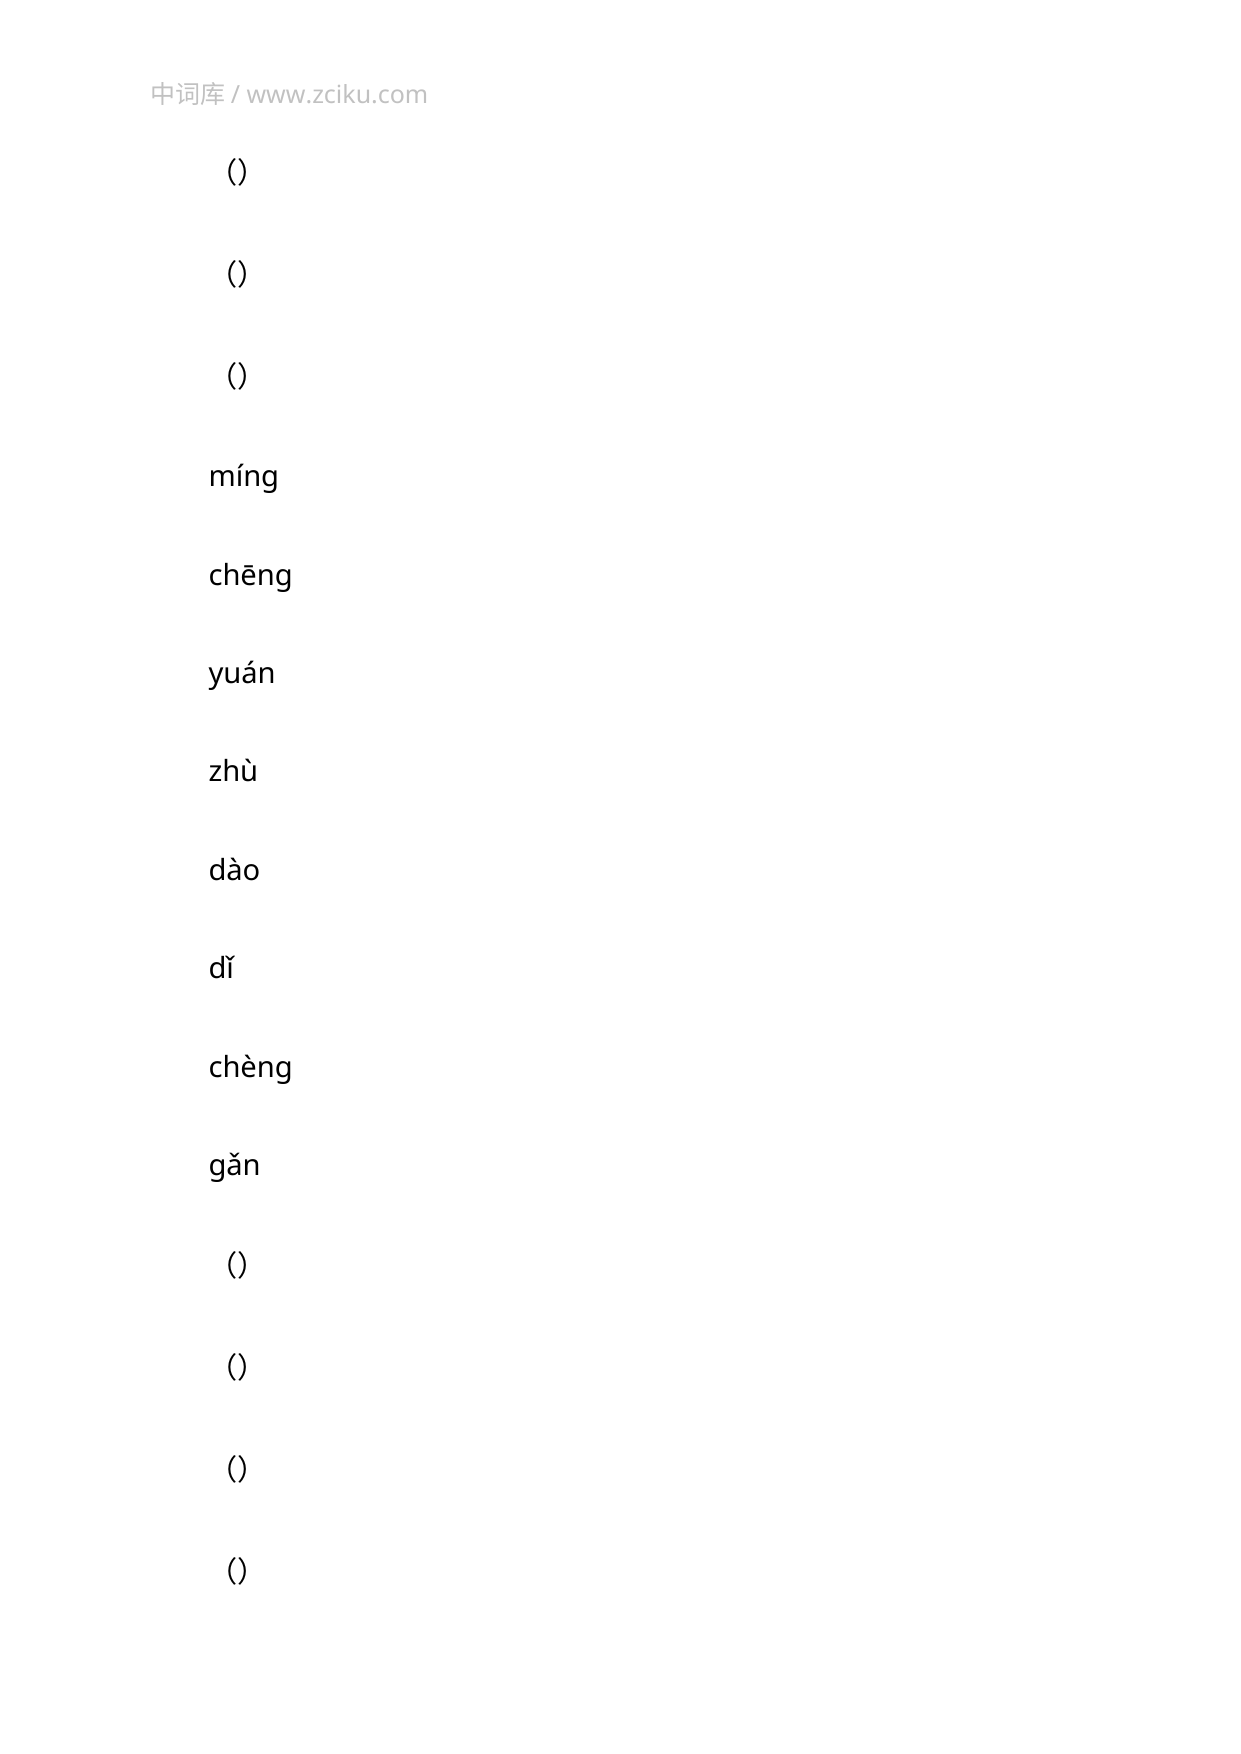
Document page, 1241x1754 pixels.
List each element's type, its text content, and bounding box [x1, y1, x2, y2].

text （） [150, 1548, 1090, 1590]
text dào [150, 849, 1090, 889]
text （） [150, 1344, 1090, 1387]
text （） [150, 353, 1090, 396]
text （） [150, 150, 1090, 192]
text yuán [150, 652, 1090, 692]
text dǐ [150, 947, 1090, 987]
text gǎn [150, 1144, 1090, 1184]
text （） [150, 1243, 1090, 1285]
text chèng [150, 1046, 1090, 1086]
text zhù [150, 751, 1090, 790]
text （） [150, 1446, 1090, 1489]
text chēng [150, 554, 1090, 593]
text （） [150, 252, 1090, 294]
text míng [150, 455, 1090, 495]
